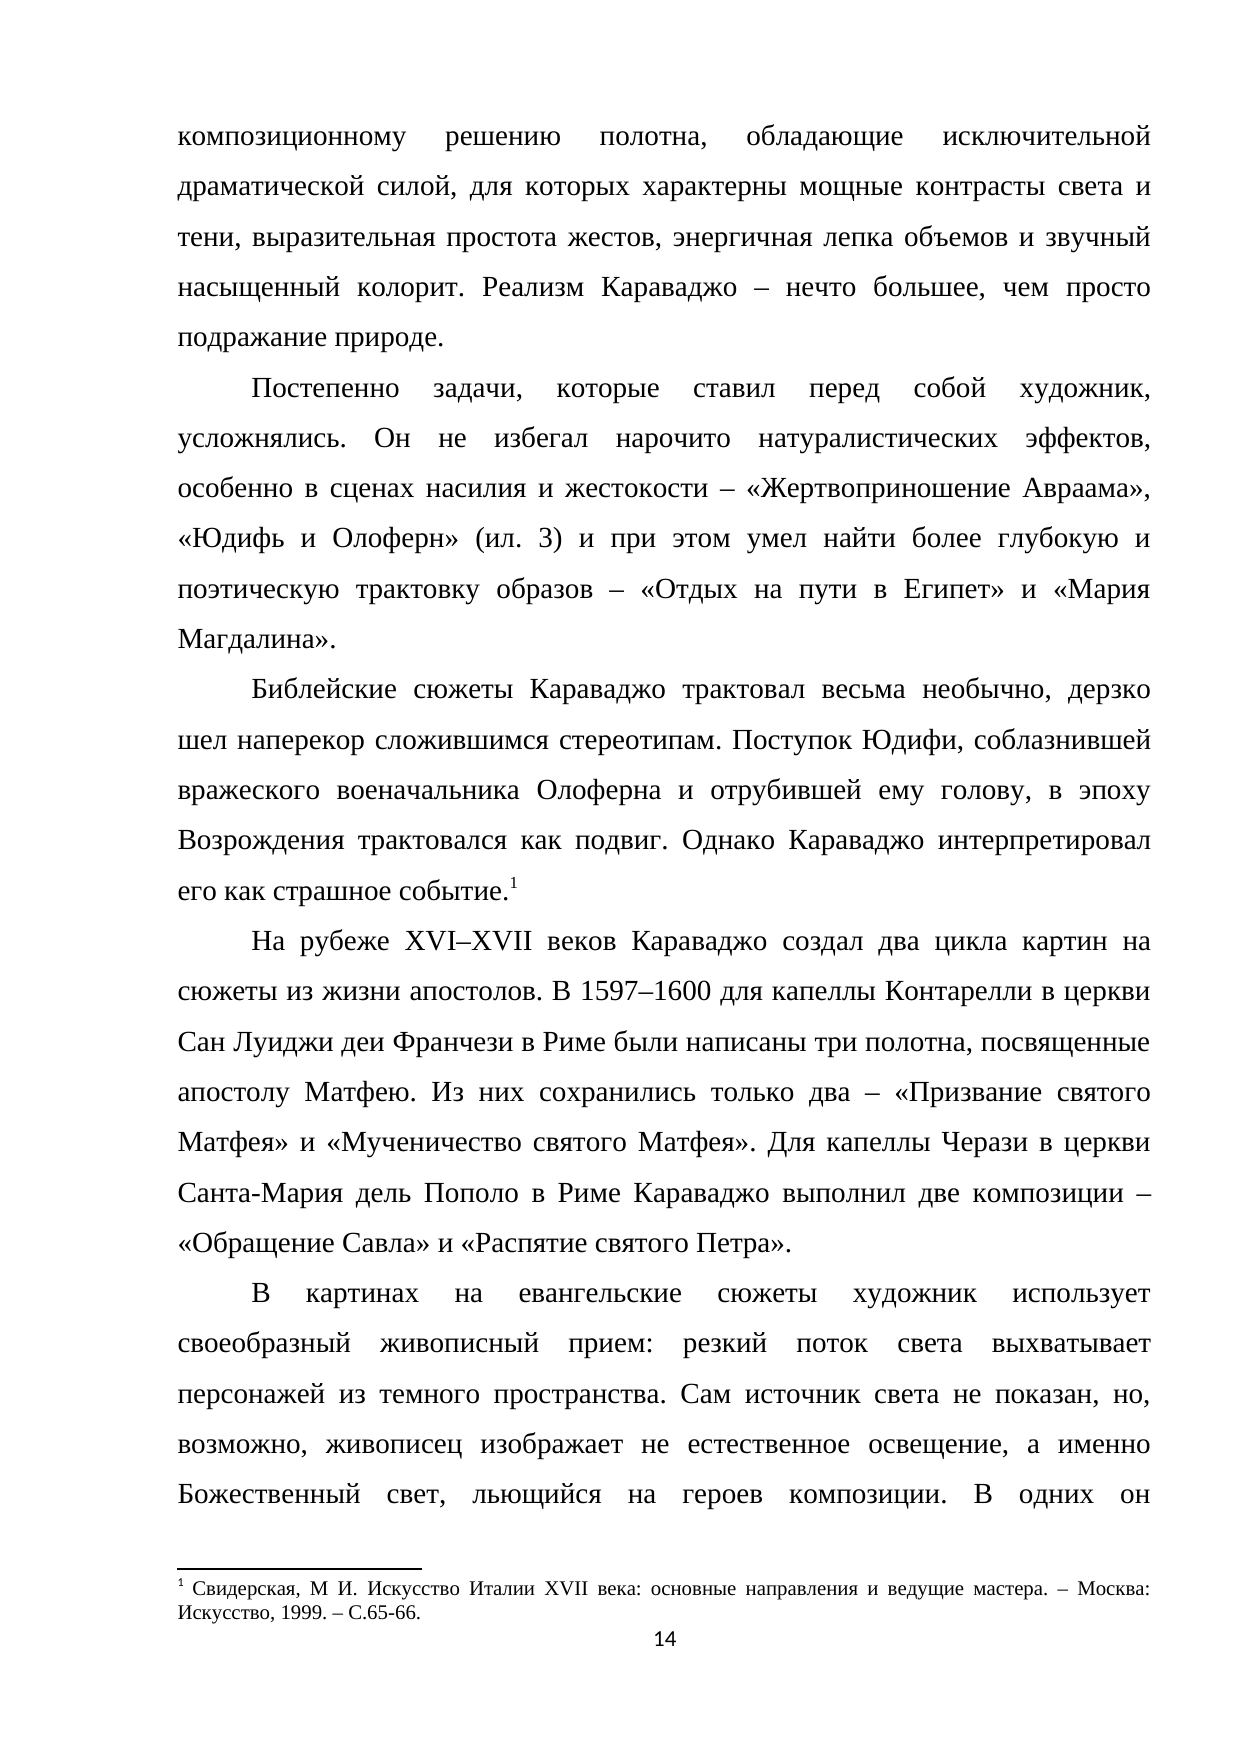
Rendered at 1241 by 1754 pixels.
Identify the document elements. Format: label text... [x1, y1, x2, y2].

text На рубеже XVI–XVII веков Караваджо создал два цикла картин на сюжеты из жизни апостолов. В 1597–1600 для капеллы Контарелли в церкви Сан Луиджи деи Франчези в Риме были написаны три полотна, посвященные апостолу Матфею. Из них сохранились только два – «Призвание святого Матфея» и «Мученичество святого Матфея». Для капеллы Черази в церкви Санта-Мария дель Пополо в Риме Караваджо выполнил две композиции – «Обращение Савла» и «Распятие святого Петра». [177, 923, 1152, 1258]
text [177, 1275, 1152, 1510]
text Постепенно задачи, которые ставил перед собой художник, усложнялись. Он не избегал нарочито натуралистических эффектов, особенно в сценах насилия и жестокости – «Жертвоприношение Авраама», «Юдифь и Олоферн» (ил. 3) и при этом умел найти более глубокую и поэтическую трактовку образов – «Отдых на пути в Египет» и «Мария Магдалина». [177, 370, 1152, 655]
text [177, 118, 1152, 353]
text Библейские сюжеты Караваджо трактовал весьма необычно, дерзко шел наперекор сложившимся стереотипам. Поступок Юдифи, соблазнившей вражеского военачальника Олоферна и отрубившей ему голову, в эпоху Возрождения трактовался как подвиг. Однако Караваджо интерпретировал его как страшное событие. [177, 672, 1152, 906]
